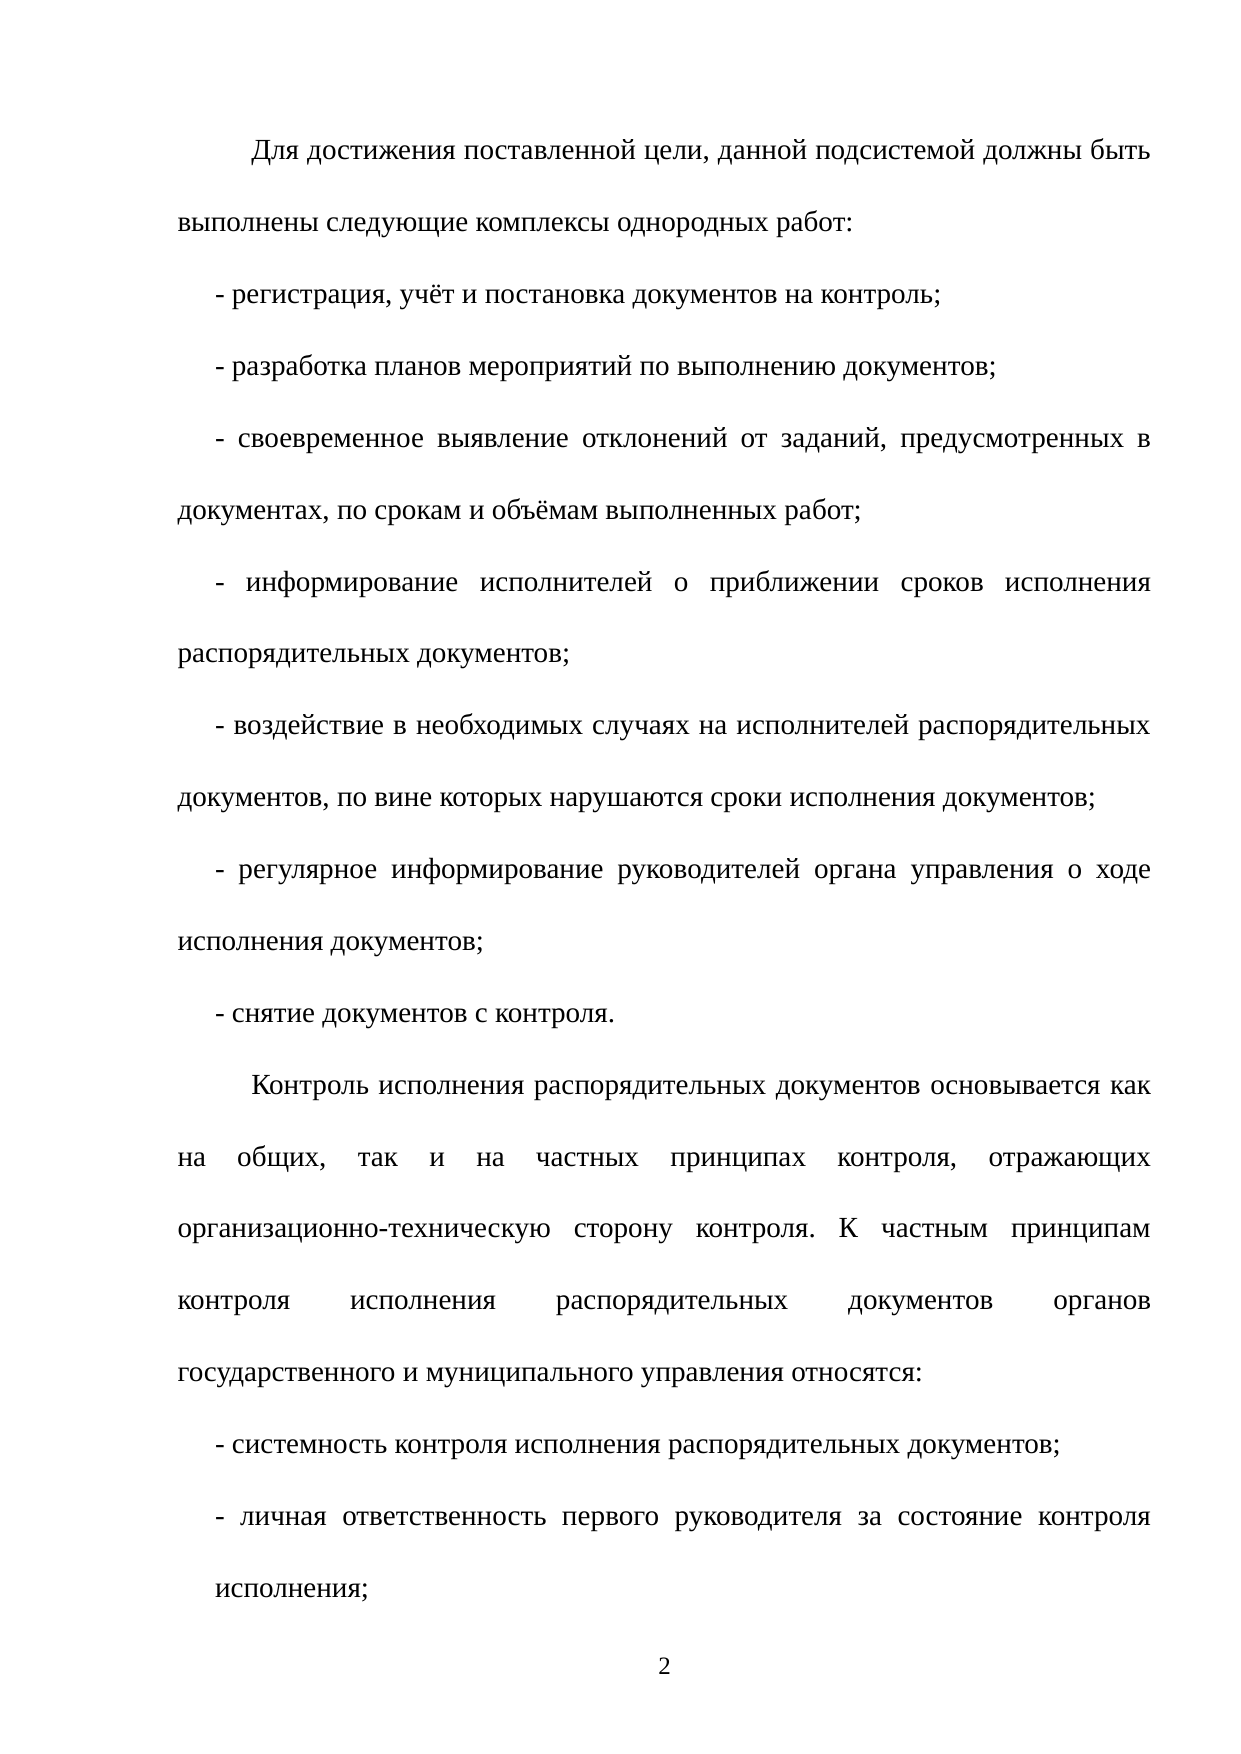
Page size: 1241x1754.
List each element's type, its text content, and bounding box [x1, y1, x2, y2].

text Для достижения поставленной цели, данной подсистемой должны быть выполнены следующие комплексы однородных работ: [177, 118, 1152, 238]
text Контроль исполнения распорядительных документов основывается как на общих, так и на частных принципах контроля, отражающих организационно-техническую сторону контроля. К частным принципам контроля исполнения распорядительных документов органов государственного и муниципального управления относятся: [177, 1052, 1152, 1388]
text - регулярное информирование руководителей органа управления о ходе исполнения документов; [177, 837, 1152, 957]
text - информирование исполнителей о приближении сроков исполнения распорядительных документов; [177, 549, 1152, 669]
text - регистрация, учёт и постановка документов на контроль; [177, 262, 1152, 310]
text - системность контроля исполнения распорядительных документов; [177, 1412, 1152, 1460]
text - воздействие в необходимых случаях на исполнителей распорядительных документов, по вине которых нарушаются сроки исполнения документов; [177, 693, 1152, 813]
text - своевременное выявление отклонений от заданий, предусмотренных в документах, по срокам и объёмам выполненных работ; [177, 406, 1152, 525]
text - личная ответственность первого руководителя за состояние контроля исполнения; [215, 1484, 1152, 1603]
text - снятие документов с контроля. [177, 981, 1152, 1028]
text - разработка планов мероприятий по выполнению документов; [177, 334, 1152, 382]
